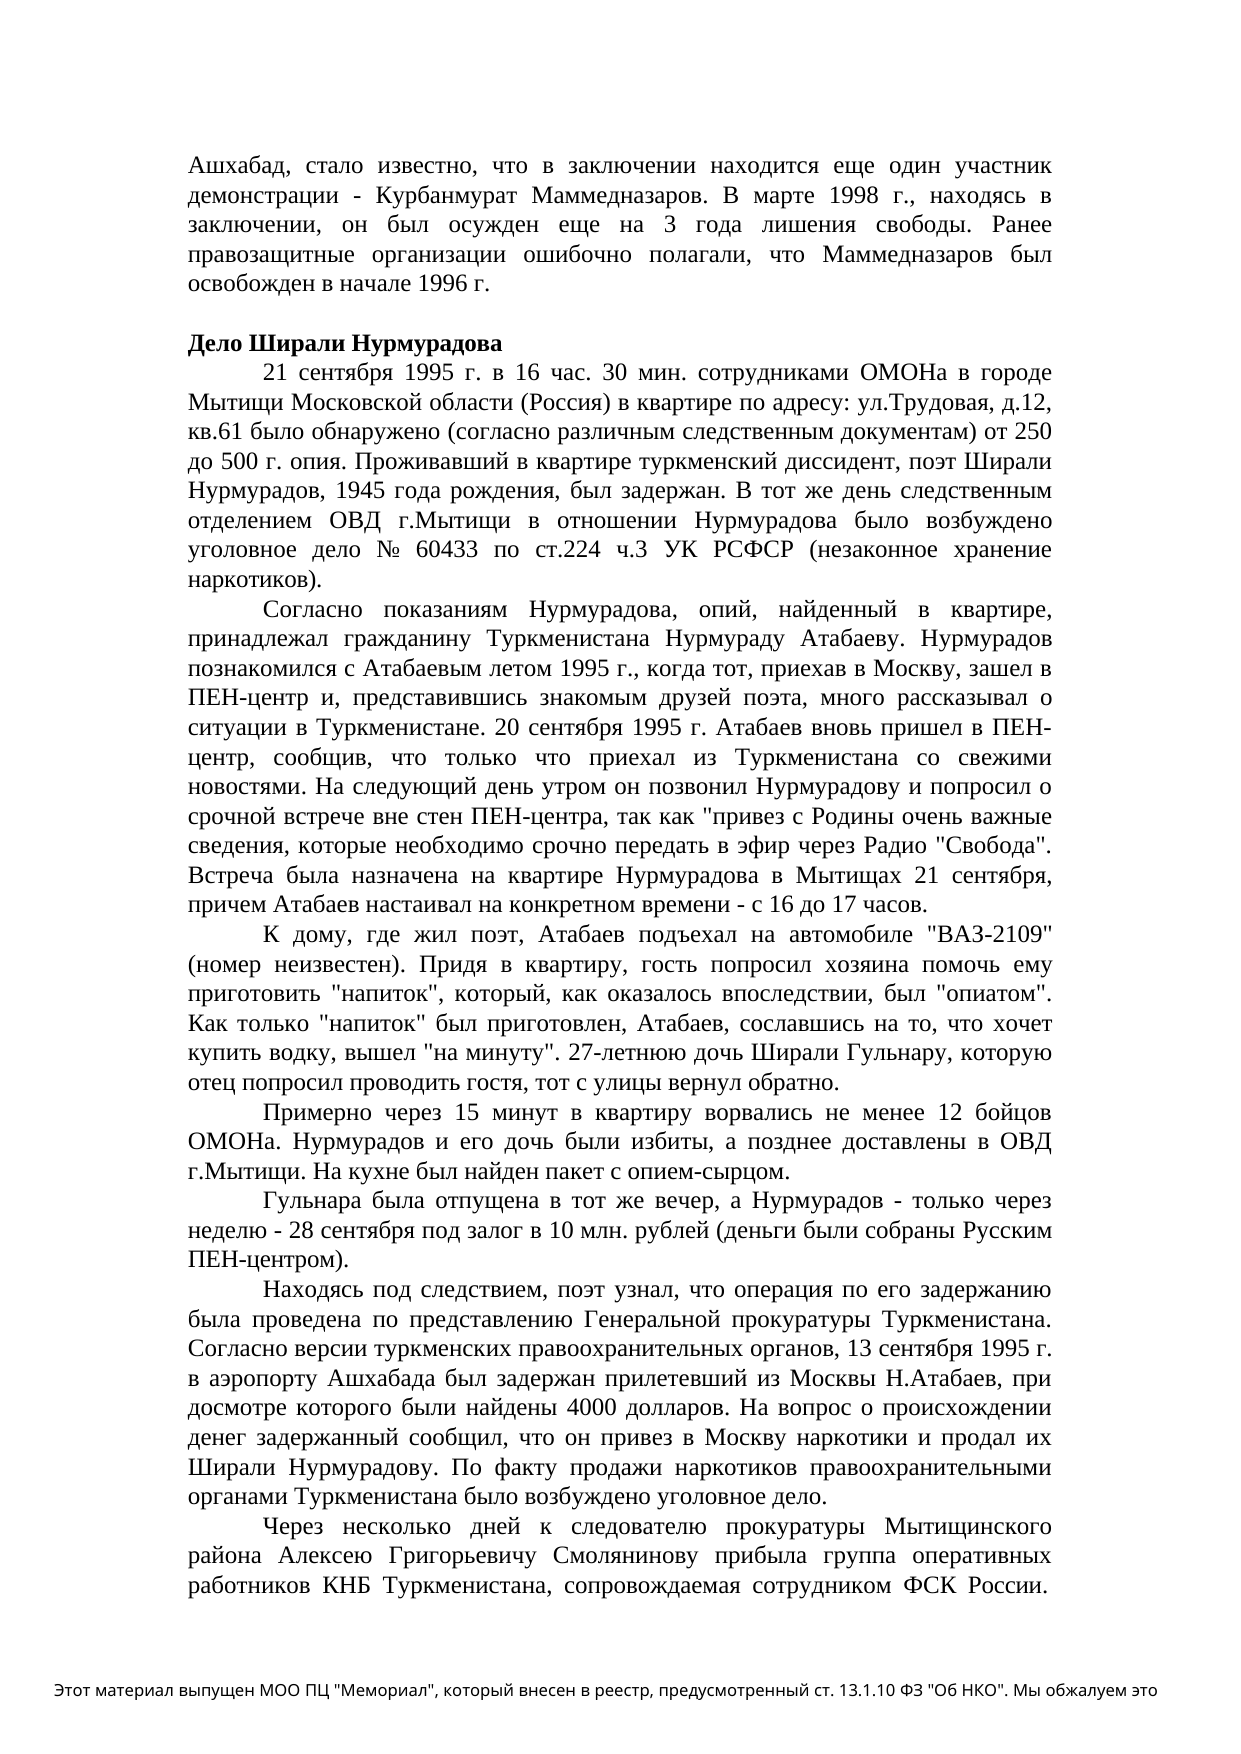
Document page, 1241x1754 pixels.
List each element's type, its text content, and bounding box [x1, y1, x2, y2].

text Гульнара была отпущена в тот же вечер, а Нурмурадов - только через неделю - 28 сентября под залог в 10 млн. рублей (деньги были собраны Русским ПЕН-центром). [188, 1185, 1052, 1273]
text 21 сентября 1995 г. в 16 час. 30 мин. сотрудниками ОМОНа в городе Мытищи Московской области (Россия) в квартире по адресу: ул.Трудовая, д.12, кв.61 было обнаружено (согласно различным следственным документам) от 250 до 500 г. опия. Проживавший в квартире туркменский диссидент, поэт Ширали Нурмурадов, 1945 года рождения, был задержан. В тот же день следственным отделением ОВД г.Мытищи в отношении Нурмурадова было возбуждено уголовное дело № 60433 по ст.224 ч.3 УК РСФСР (незаконное хранение наркотиков). [188, 357, 1053, 593]
text Через несколько дней к следователю прокуратуры Мытищинского района Алексею Григорьевичу Смолянинову прибыла группа оперативных работников КНБ Туркменистана, сопровождаемая сотрудником ФСК России. [188, 1511, 1053, 1599]
text Находясь под следствием, поэт узнал, что операция по его задержанию была проведена по представлению Генеральной прокуратуры Туркменистана. Согласно версии туркменских правоохранительных органов, 13 сентября 1995 г. в аэропорту Ашхабада был задержан прилетевший из Москвы Н.Атабаев, при досмотре которого были найдены 4000 долларов. На вопрос о происхождении денег задержанный сообщил, что он привез в Москву наркотики и продал их Ширали Нурмурадову. По факту продажи наркотиков правоохранительными органами Туркменистана было возбуждено уголовное дело. [188, 1274, 1052, 1510]
subtitle Дело Ширали Нурмурадова [188, 328, 1063, 357]
text Ашхабад, стало известно, что в заключении находится еще один участник демонстрации - Курбанмурат Маммедназаров. В марте 1998 г., находясь в заключении, он был осужден еще на 3 года лишения свободы. Ранее правозащитные организации ошибочно полагали, что Маммедназаров был освобожден в начале 1996 г. [188, 150, 1053, 297]
text Согласно показаниям Нурмурадова, опий, найденный в квартире, принадлежал гражданину Туркменистана Нурмураду Атабаеву. Нурмурадов познакомился с Атабаевым летом 1995 г., когда тот, приехав в Москву, зашел в ПЕН-центр и, представившись знакомым друзей поэта, много рассказывал о ситуации в Туркменистане. 20 сентября 1995 г. Атабаев вновь пришел в ПЕН- центр, сообщив, что только что приехал из Туркменистана со свежими новостями. На следующий день утром он позвонил Нурмурадову и попросил о срочной встрече вне стен ПЕН-центра, так как "привез с Родины очень важные сведения, которые необходимо срочно передать в эфир через Радио "Свобода". Встреча была назначена на квартире Нурмурадова в Мытищах 21 сентября, причем Атабаев настаивал на конкретном времени - с 16 до 17 часов. [188, 594, 1053, 918]
text К дому, где жил поэт, Атабаев подъехал на автомобиле "ВАЗ-2109" (номер неизвестен). Придя в квартиру, гость попросил хозяина помочь ему приготовить "напиток", который, как оказалось впоследствии, был "опиатом". Как только "напиток" был приготовлен, Атабаев, сославшись на то, что хочет купить водку, вышел "на минуту". 27-летнюю дочь Ширали Гульнару, которую отец попросил проводить гостя, тот с улицы вернул обратно. [188, 919, 1054, 1096]
text Примерно через 15 минут в квартиру ворвались не менее 12 бойцов ОМОНа. Нурмурадов и его дочь были избиты, а позднее доставлены в ОВД г.Мытищи. На кухне был найден пакет с опием-сырцом. [188, 1097, 1053, 1184]
